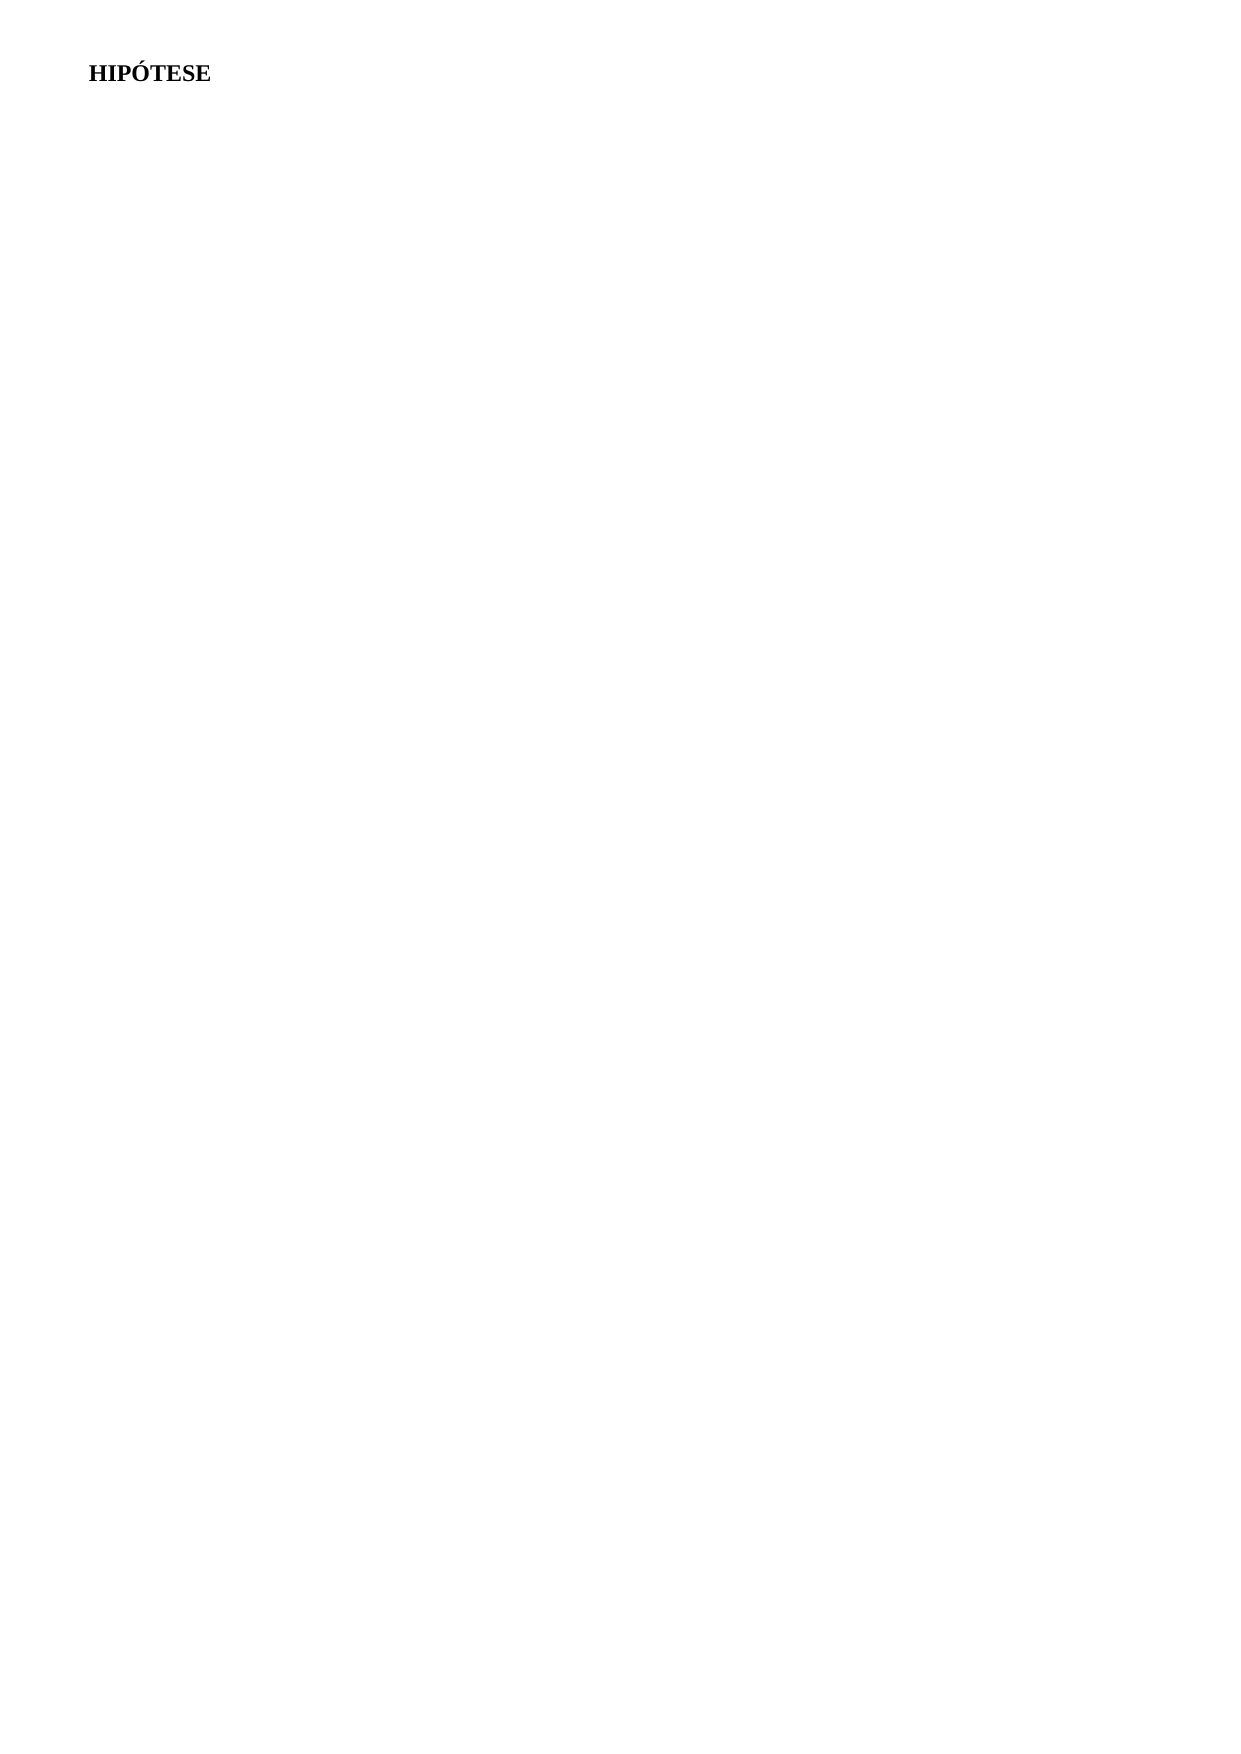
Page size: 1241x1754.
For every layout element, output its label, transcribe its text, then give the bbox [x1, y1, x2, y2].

text HIPÓTESE [89, 59, 1152, 87]
